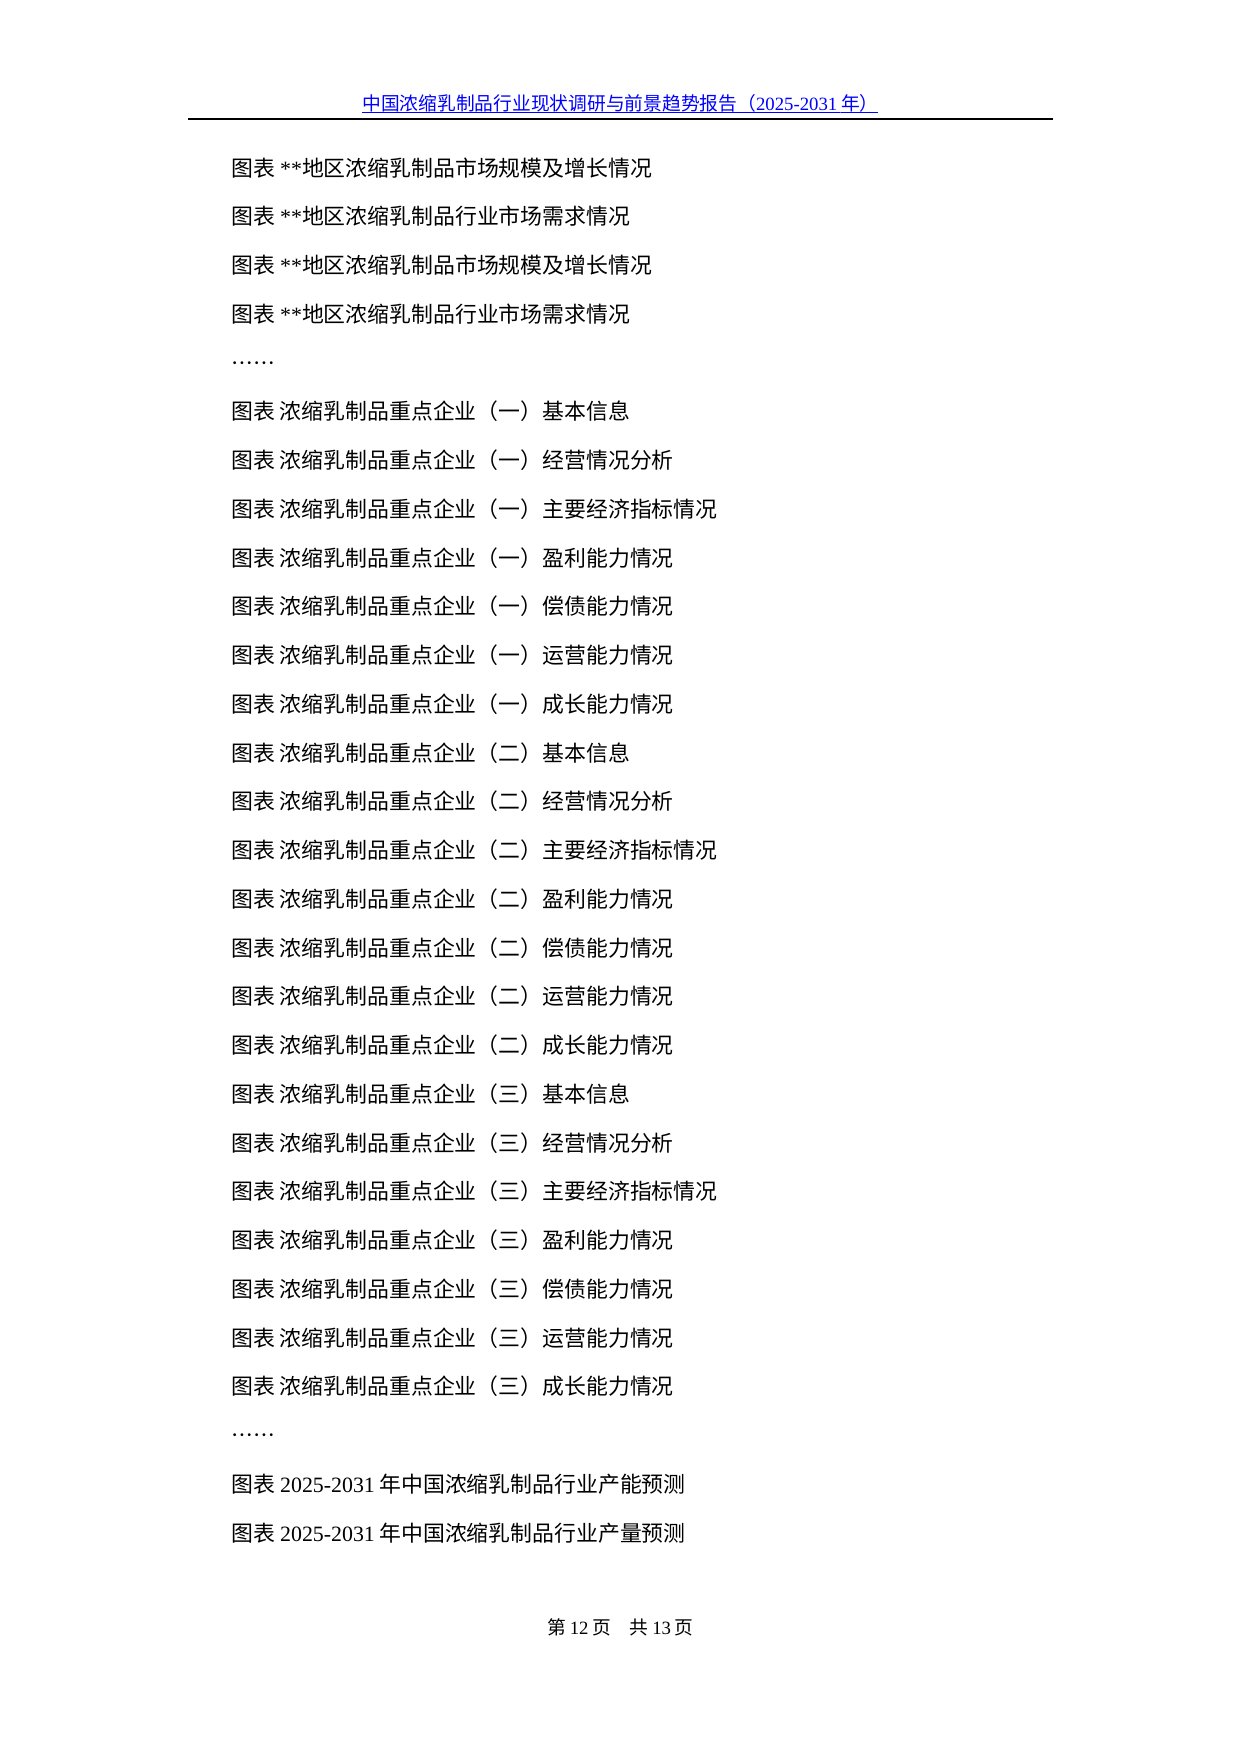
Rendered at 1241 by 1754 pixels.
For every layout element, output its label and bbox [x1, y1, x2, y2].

text [187, 150, 1053, 1548]
